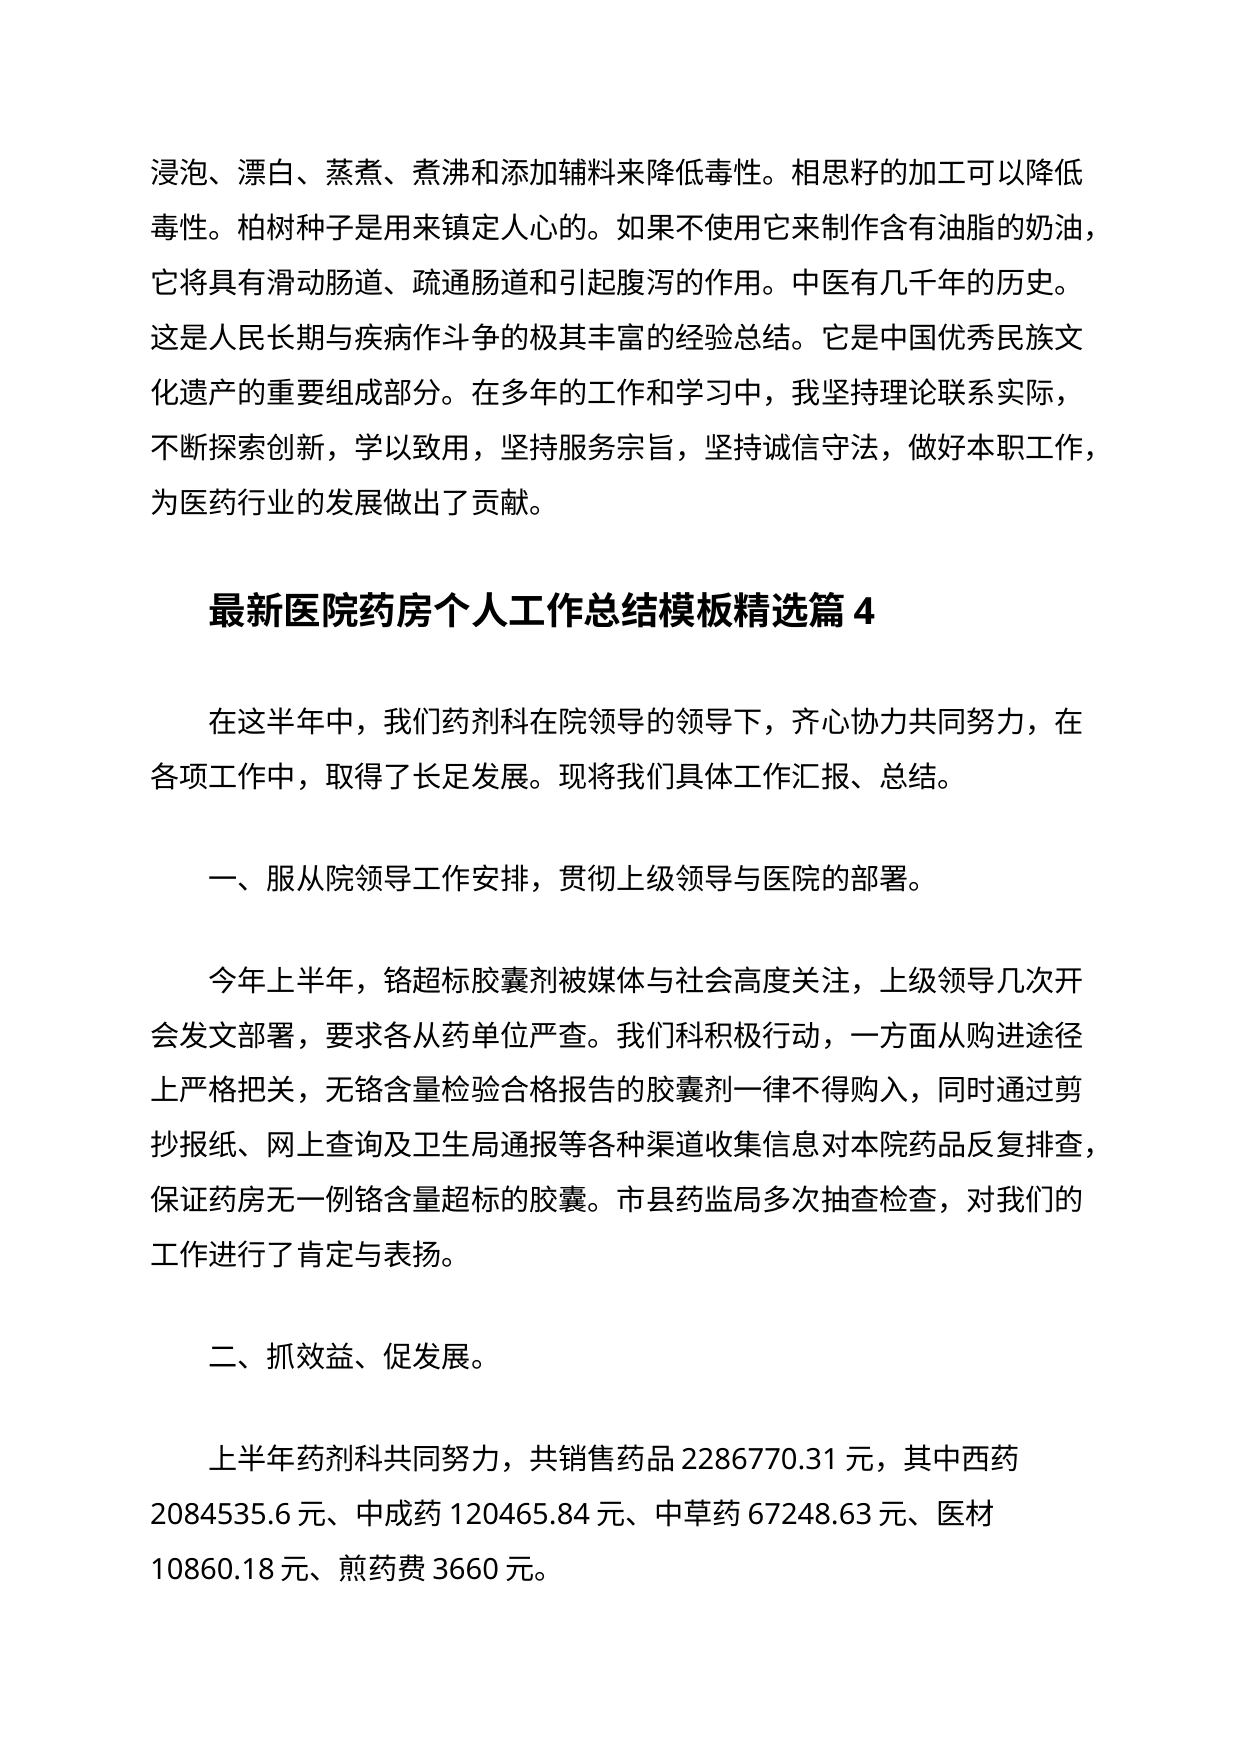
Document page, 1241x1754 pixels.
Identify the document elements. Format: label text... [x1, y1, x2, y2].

text 上半年药剂科共同努力，共销售药品2286770.31元，其中西药2084535.6元、中成药120465.84元、中草药67248.63元、医材10860.18元、煎药费3660元。 [150, 1435, 1090, 1588]
text 今年上半年，铬超标胶囊剂被媒体与社会高度关注，上级领导几次开会发文部署，要求各从药单位严查。我们科积极行动，一方面从购进途径上严格把关，无铬含量检验合格报告的胶囊剂一律不得购入，同时通过剪抄报纸、网上查询及卫生局通报等各种渠道收集信息对本院药品反复排查，保证药房无一例铬含量超标的胶囊。市县药监局多次抽查检查，对我们的工作进行了肯定与表扬。 [150, 957, 1090, 1274]
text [150, 150, 1090, 522]
text 在这半年中，我们药剂科在院领导的领导下，齐心协力共同努力，在各项工作中，取得了长足发展。现将我们具体工作汇报、总结。 [150, 699, 1090, 796]
text 二、抓效益、促发展。 [150, 1333, 1090, 1376]
text 最新医院药房个人工作总结模板精选篇4 [150, 581, 1090, 636]
text 一、服从院领导工作安排，贯彻上级领导与医院的部署。 [150, 855, 1090, 898]
